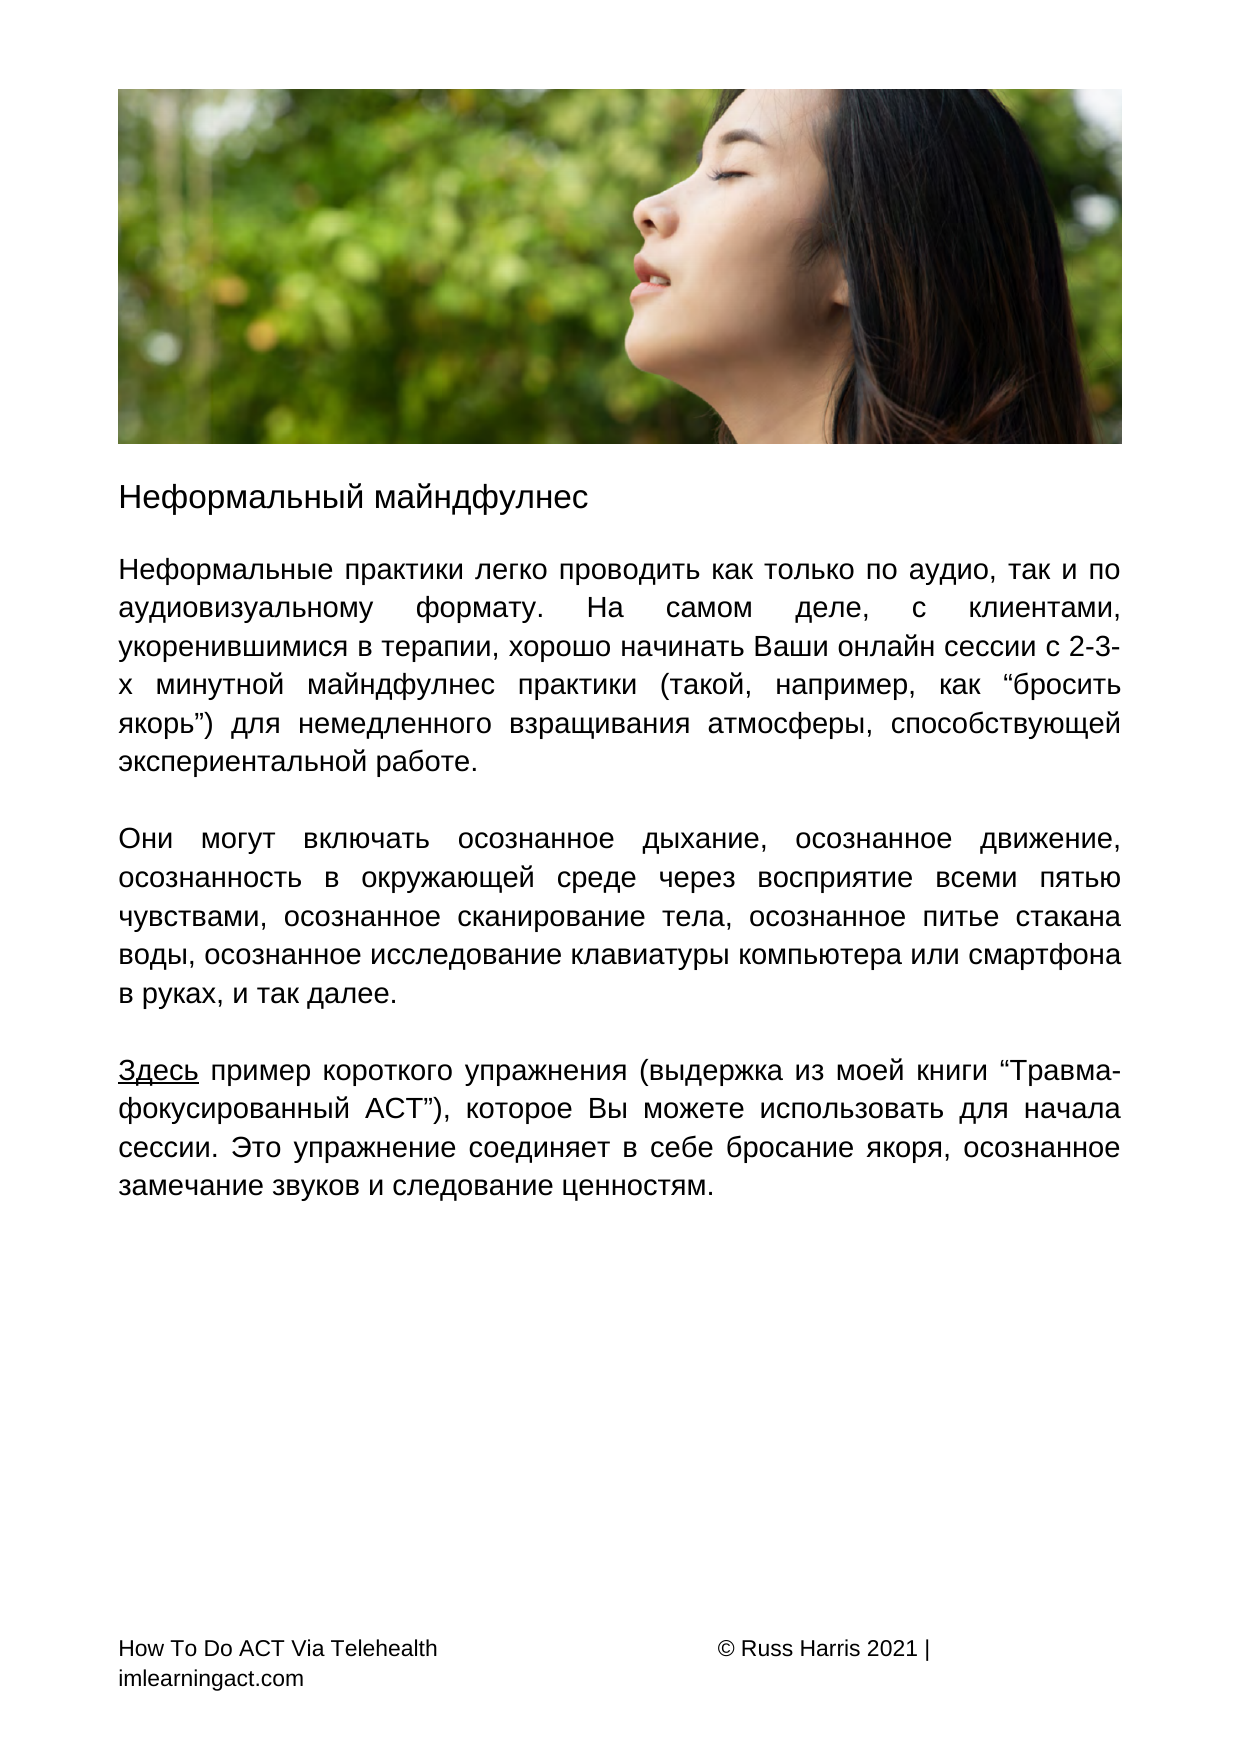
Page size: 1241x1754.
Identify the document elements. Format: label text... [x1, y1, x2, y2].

text Неформальные практики легко проводить как только по аудио, так и по аудиовизуальному формату. На самом деле, с клиентами, укоренившимися в терапии, хорошо начинать Ваши онлайн сессии с 2-3-х минутной майндфулнес практики (такой, например, как “бросить якорь”) для немедленного взращивания атмосферы, способствующей экспериентальной работе. [118, 552, 1122, 778]
text Они могут включать осознанное дыхание, осознанное движение, осознанность в окружающей среде через восприятие всеми пятью чувствами, осознанное сканирование тела, осознанное питье стакана воды, осознанное исследование клавиатуры компьютера или смартфона в руках, и так далее. [118, 822, 1122, 1009]
picture [118, 89, 1122, 444]
text Здесь пример короткого упражнения (выдержка из моей книги “Травма-фокусированный АСТ”), которое Вы можете использовать для начала сессии. Это упражнение соединяет в себе бросание якоря, осознанное замечание звуков и следование ценностям. [118, 1053, 1122, 1202]
text Неформальный майндфулнес [118, 477, 1122, 516]
